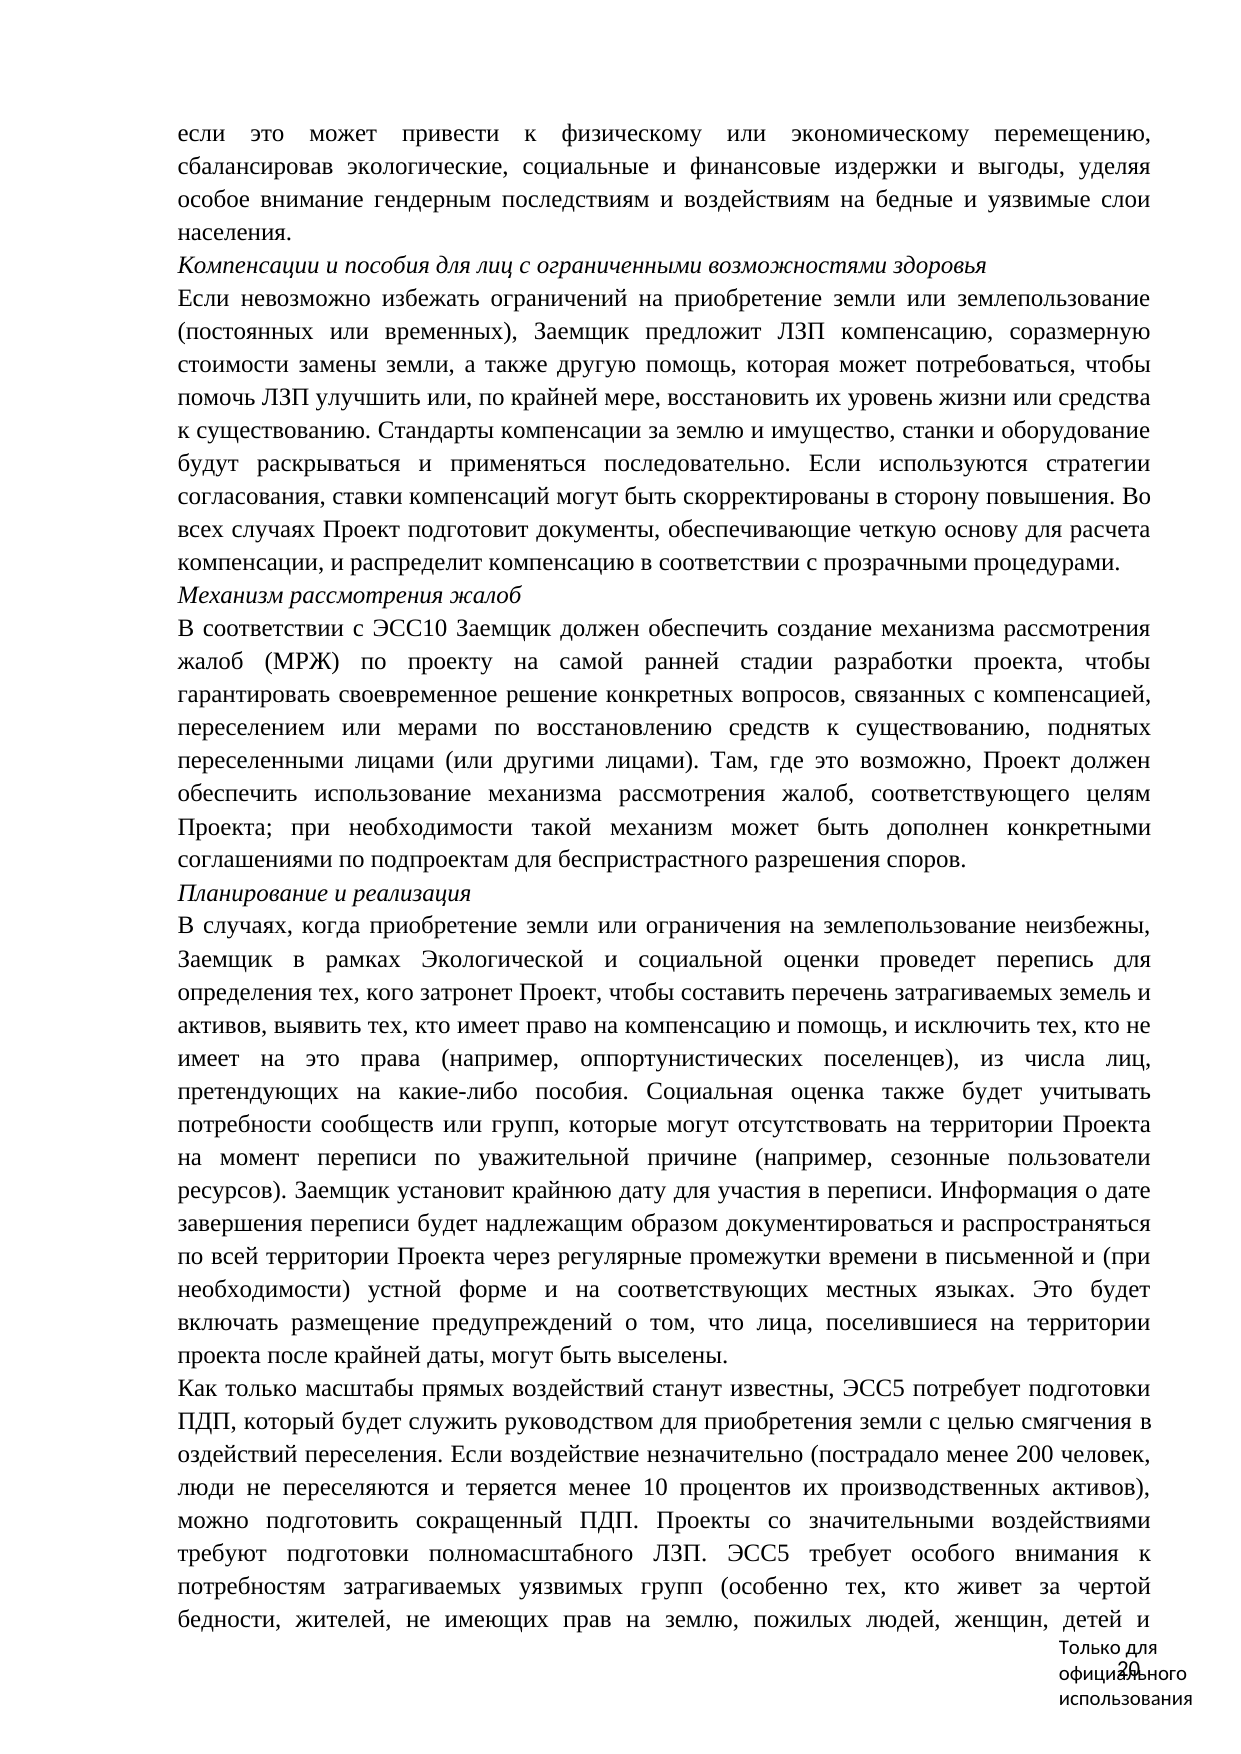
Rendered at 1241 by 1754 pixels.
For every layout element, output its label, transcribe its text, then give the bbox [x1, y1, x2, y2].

text Механизм рассмотрения жалоб [177, 580, 1152, 609]
text Если невозможно избежать ограничений на приобретение земли или землепользование (постоянных или временных), Заемщик предложит ЛЗП компенсацию, соразмерную стоимости замены земли, а также другую помощь, которая может потребоваться, чтобы помочь ЛЗП улучшить или, по крайней мере, восстановить их уровень жизни или средства к существованию. Стандарты компенсации за землю и имущество, станки и оборудование будут раскрываться и применяться последовательно. Если используются стратегии согласования, ставки компенсаций могут быть скорректированы в сторону повышения. Во всех случаях Проект подготовит документы, обеспечивающие четкую основу для расчета компенсации, и распределит компенсацию в соответствии с прозрачными процедурами. [177, 283, 1152, 576]
text Планирование и реализация [177, 878, 1152, 906]
text В соответствии с ЭСС10 Заемщик должен обеспечить создание механизма рассмотрения жалоб (МРЖ) по проекту на самой ранней стадии разработки проекта, чтобы гарантировать своевременное решение конкретных вопросов, связанных с компенсацией, переселением или мерами по восстановлению средств к существованию, поднятых переселенными лицами (или другими лицами). Там, где это возможно, Проект должен обеспечить использование механизма рассмотрения жалоб, соответствующего целям Проекта; при необходимости такой механизм может быть дополнен конкретными соглашениями по подпроектам для беспристрастного разрешения споров. [177, 613, 1152, 873]
text Компенсации и пособия для лиц с ограниченными возможностями здоровья [177, 250, 1152, 279]
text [177, 1373, 1152, 1633]
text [177, 118, 1152, 246]
text В случаях, когда приобретение земли или ограничения на землепользование неизбежны, Заемщик в рамках Экологической и социальной оценки проведет перепись для определения тех, кого затронет Проект, чтобы составить перечень затрагиваемых земель и активов, выявить тех, кто имеет право на компенсацию и помощь, и исключить тех, кто не имеет на это права (например, оппортунистических поселенцев), из числа лиц, претендующих на какие-либо пособия. Социальная оценка также будет учитывать потребности сообществ или групп, которые могут отсутствовать на территории Проекта на момент переписи по уважительной причине (например, сезонные пользователи ресурсов). Заемщик установит крайнюю дату для участия в переписи. Информация о дате завершения переписи будет надлежащим образом документироваться и распространяться по всей территории Проекта через регулярные промежутки времени в письменной и (при необходимости) устной форме и на соответствующих местных языках. Это будет включать размещение предупреждений о том, что лица, поселившиеся на территории проекта после крайней даты, могут быть выселены. [177, 911, 1152, 1369]
